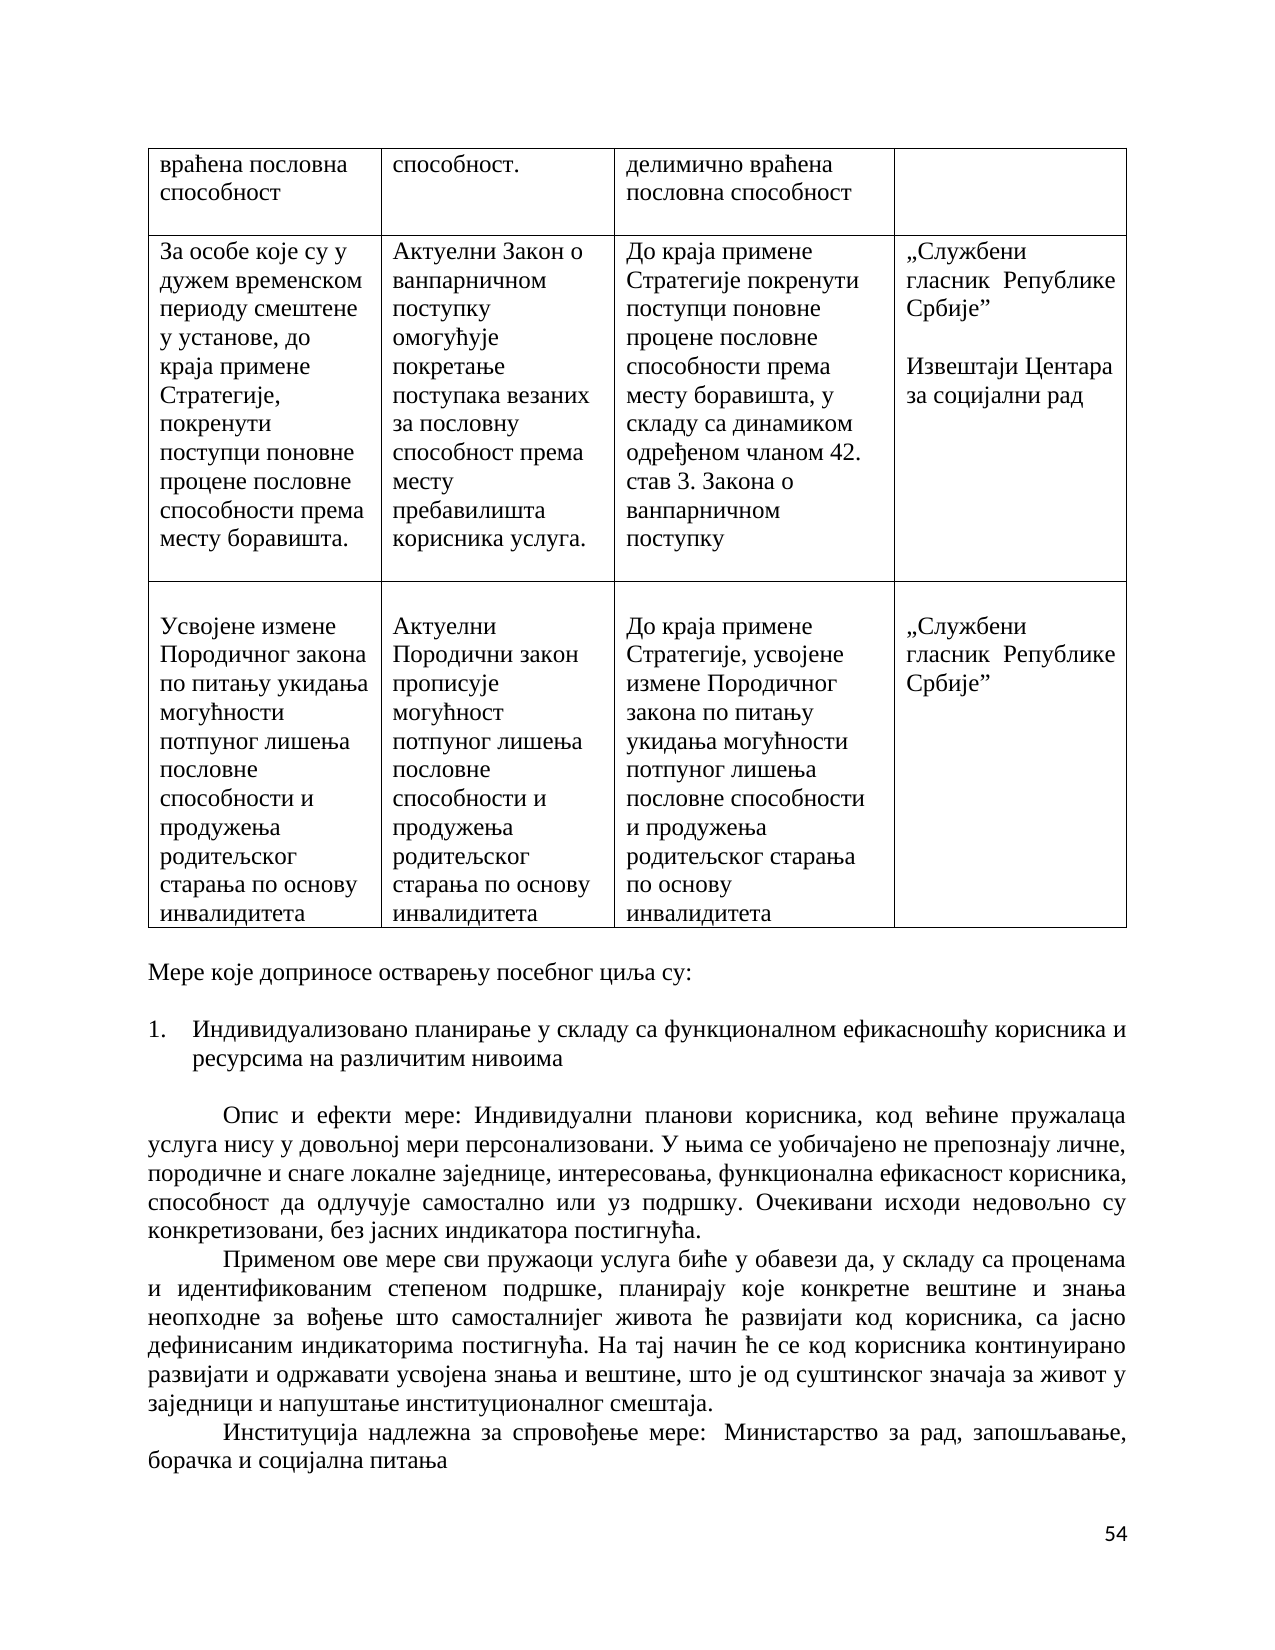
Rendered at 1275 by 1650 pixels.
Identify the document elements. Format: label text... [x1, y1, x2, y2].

table_cell Актуелни Закон о ванпарничном поступку омогућује покретање поступака везаних за пословну способност према месту пребавилишта корисника услуга. [382, 697, 614, 1042]
table_cell За особе које су у дужем временском периоду смештене у установе, до краја примене Стратегије, покренути поступци поновне процене пословне способности према месту боравишта. [149, 697, 381, 1042]
table_cell Актуелни Породични закон прописује могућност потпуног лишења пословне способности и продужења родитељског старања по основу инвалидитета [382, 1043, 614, 1388]
table_cell „Службени гласник Републике Србије” [895, 1043, 1126, 1388]
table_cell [895, 149, 1126, 379]
table_cell Успостављен механизам извештавања Министарства о броју особа којима је у потпуности или делимично враћена пословна способност [149, 380, 381, 696]
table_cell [382, 149, 614, 379]
table_cell Инструкција министарства надлежног за послове породично-правне заштите [895, 380, 1126, 696]
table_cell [149, 149, 381, 379]
table_cell Усвојене измене Породичног закона по питању укидања могућности потпуног лишења пословне способности и продужења родитељског старања по основу инвалидитета [149, 1043, 381, 1388]
text Мере које доприносе остварењу посебног циља су: [148, 1418, 1127, 1447]
table_cell „Службени гласник Републике Србије” Извештаји Центара за социјални рад [895, 697, 1126, 1042]
table_cell У првој години спровођења Стратегије успостављен механизам извештавања Министарства о броју особа којима је у потпуности или делимично враћена пословна способност [615, 380, 894, 696]
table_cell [615, 149, 894, 379]
table_cell Не постоји редовно годишње извештавање о броју особа којима је у потпуности или делимично враћена пословна способност. [382, 380, 614, 696]
table_cell До краја примене Стратегије, усвојене измене Породичног закона по питању укидања могућности потпуног лишења пословне способности и продужења родитељског старања по основу инвалидитета [615, 1043, 894, 1388]
table_cell До краја примене Стратегије покренути поступци поновне процене пословне способности према месту боравишта, у складу са динамиком одређеном чланом 42. став 3. Закона о ванпарничном поступку [615, 697, 894, 1042]
